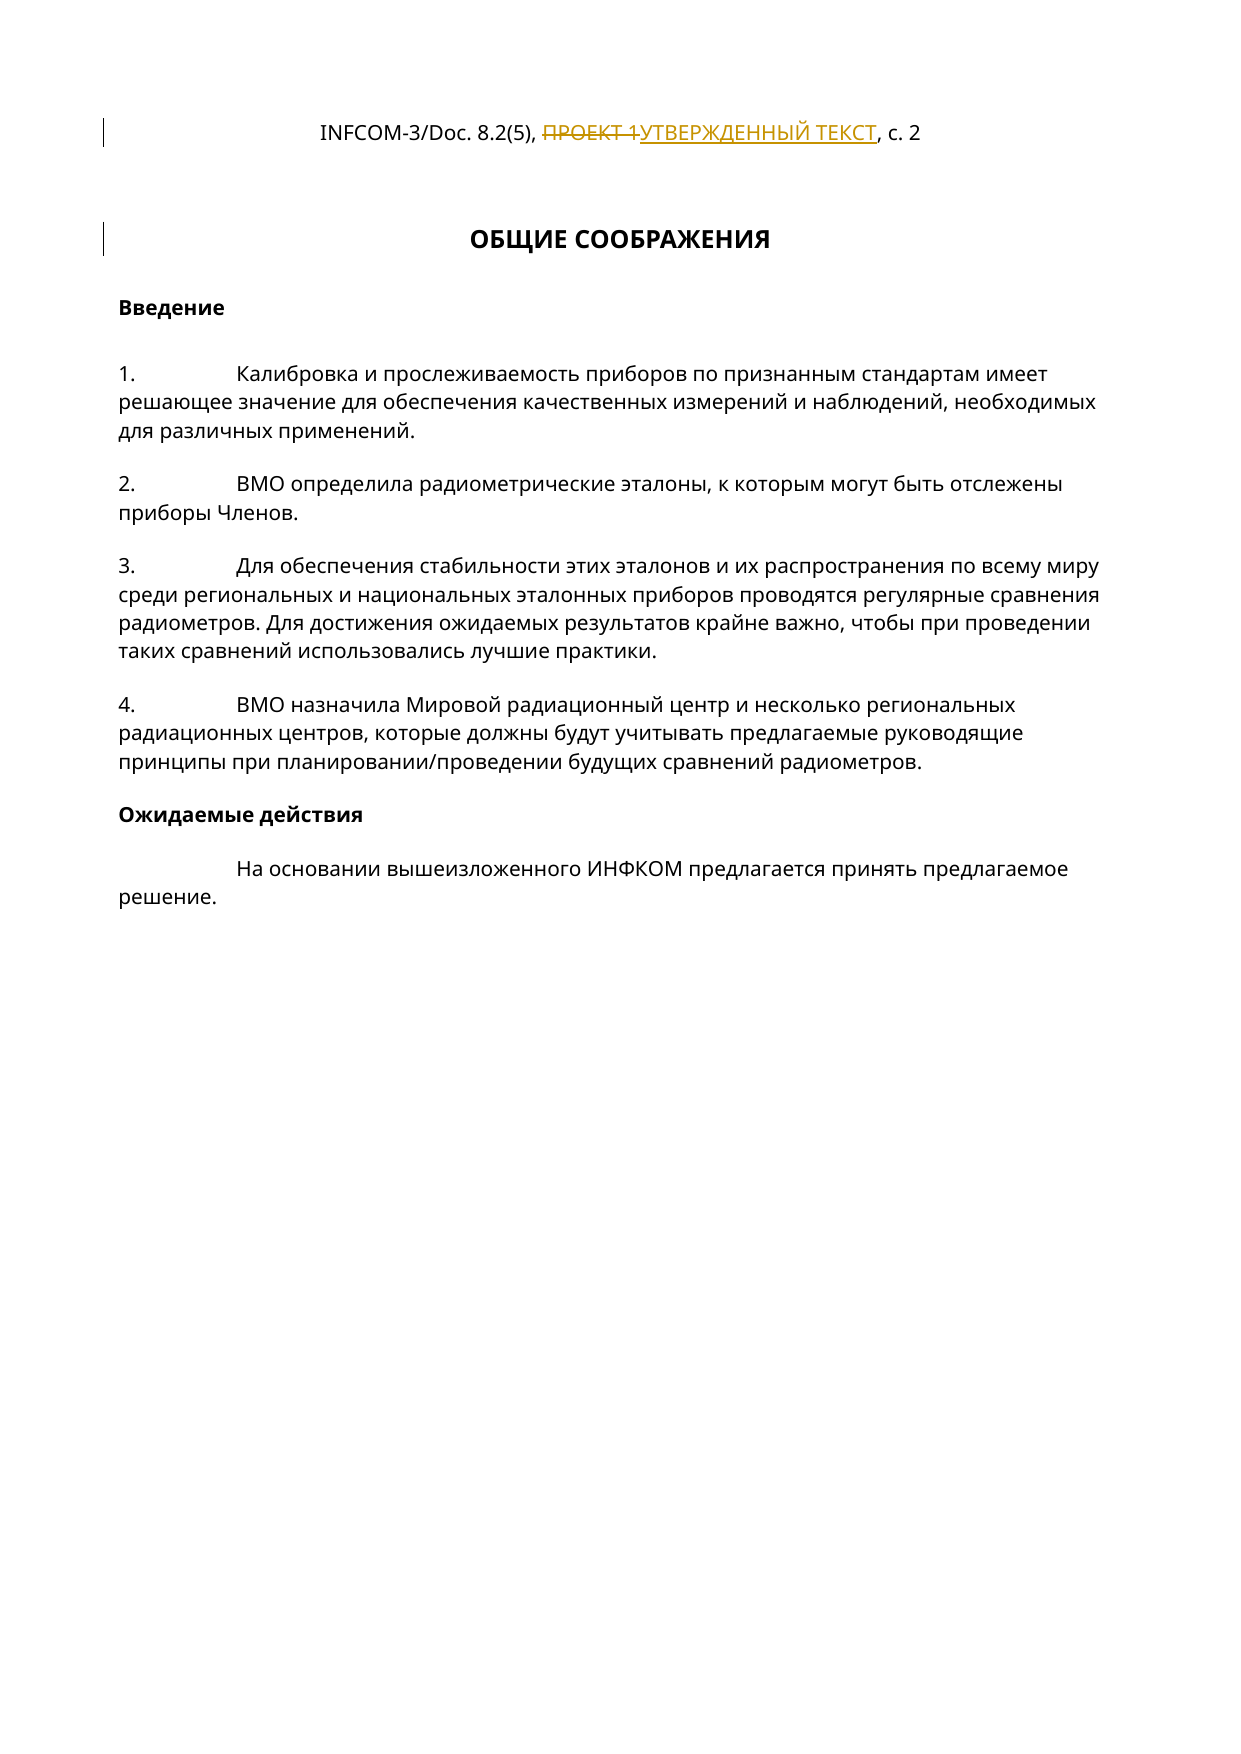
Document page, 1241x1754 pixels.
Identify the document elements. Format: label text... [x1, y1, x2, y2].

subtitle Введение [118, 293, 1122, 322]
subtitle ОБЩИЕ СООБРАЖЕНИЯ [118, 222, 1122, 256]
text Ожидаемые действия [118, 800, 1122, 829]
list Для обеспечения стабильности этих эталонов и их распространения по всему миру среди региональных и национальных эталонных приборов проводятся регулярные сравнения радиометров. Для достижения ожидаемых результатов крайне важно, чтобы при проведении таких сравнений использовались лучшие практики. [118, 551, 1122, 665]
list ВМО определила радиометрические эталоны, к которым могут быть отслежены приборы Членов. [118, 469, 1122, 526]
list ВМО назначила Мировой радиационный центр и несколько региональных радиационных центров, которые должны будут учитывать предлагаемые руководящие принципы при планировании/проведении будущих сравнений радиометров. [118, 690, 1122, 775]
list Калибровка и прослеживаемость приборов по признанным стандартам имеет решающее значение для обеспечения качественных измерений и наблюдений, необходимых для различных применений. [118, 359, 1122, 444]
text На основании вышеизложенного ИНФКОМ предлагается принять предлагаемое решение. [118, 854, 1122, 911]
